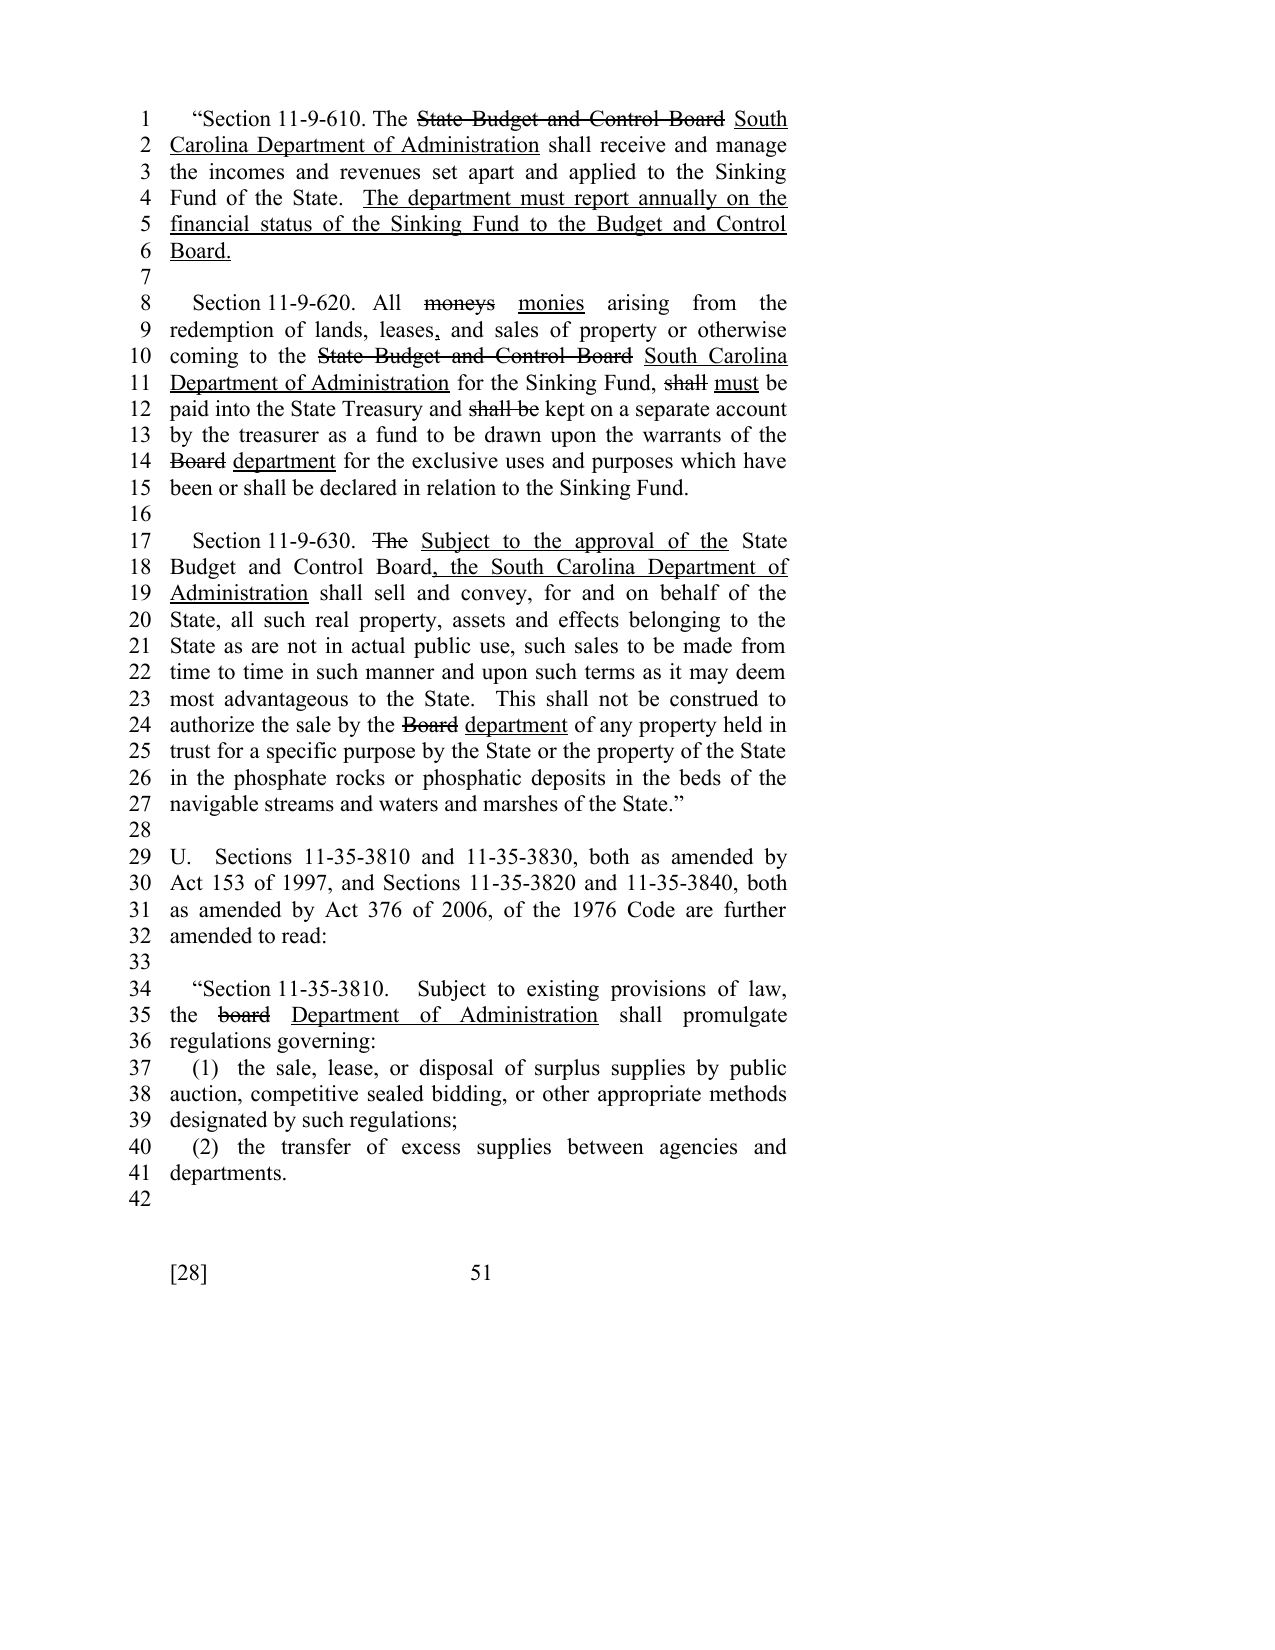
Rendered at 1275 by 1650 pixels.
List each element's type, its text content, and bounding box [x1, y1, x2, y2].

text U. Sections 11-35-3810 and 11-35-3830, both as amended by Act 153 of 1997, and Sections 11-35-3820 and 11-35-3840, both as amended by Act 376 of 2006, of the 1976 Code are further amended to read: [169, 843, 787, 948]
text Section 11-9-620. All moneys monies arising from the redemption of lands, leases, and sales of property or otherwise coming to the State Budget and Control Board South Carolina Department of Administration for the Sinking Fund, shall must be paid into the State Treasury and shall be kept on a separate account by the treasurer as a fund to be drawn upon the warrants of the Board department for the exclusive uses and purposes which have been or shall be declared in relation to the Sinking Fund. [169, 289, 787, 500]
text (1) the sale, lease, or disposal of surplus supplies by public auction, competitive sealed bidding, or other appropriate methods designated by such regulations; [169, 1054, 787, 1133]
text “Section 11-35-3810. Subject to existing provisions of law, the board Department of Administration shall promulgate regulations governing: [169, 975, 787, 1054]
text Section 11-9-630. The Subject to the approval of the State Budget and Control Board, the South Carolina Department of Administration shall sell and convey, for and on behalf of the State, all such real property, assets and effects belonging to the State as are not in actual public use, such sales to be made from time to time in such manner and upon such terms as it may deem most advantageous to the State. This shall not be construed to authorize the sale by the Board department of any property held in trust for a specific purpose by the State or the property of the State in the phosphate rocks or phosphatic deposits in the beds of the navigable streams and waters and marshes of the State.” [169, 527, 787, 817]
text “Section 11-9-610. The State Budget and Control Board South Carolina Department of Administration shall receive and manage the incomes and revenues set apart and applied to the Sinking Fund of the State. The department must report annually on the financial status of the Sinking Fund to the Budget and Control Board. [169, 105, 787, 233]
text (2) the transfer of excess supplies between agencies and departments. [169, 1133, 787, 1186]
